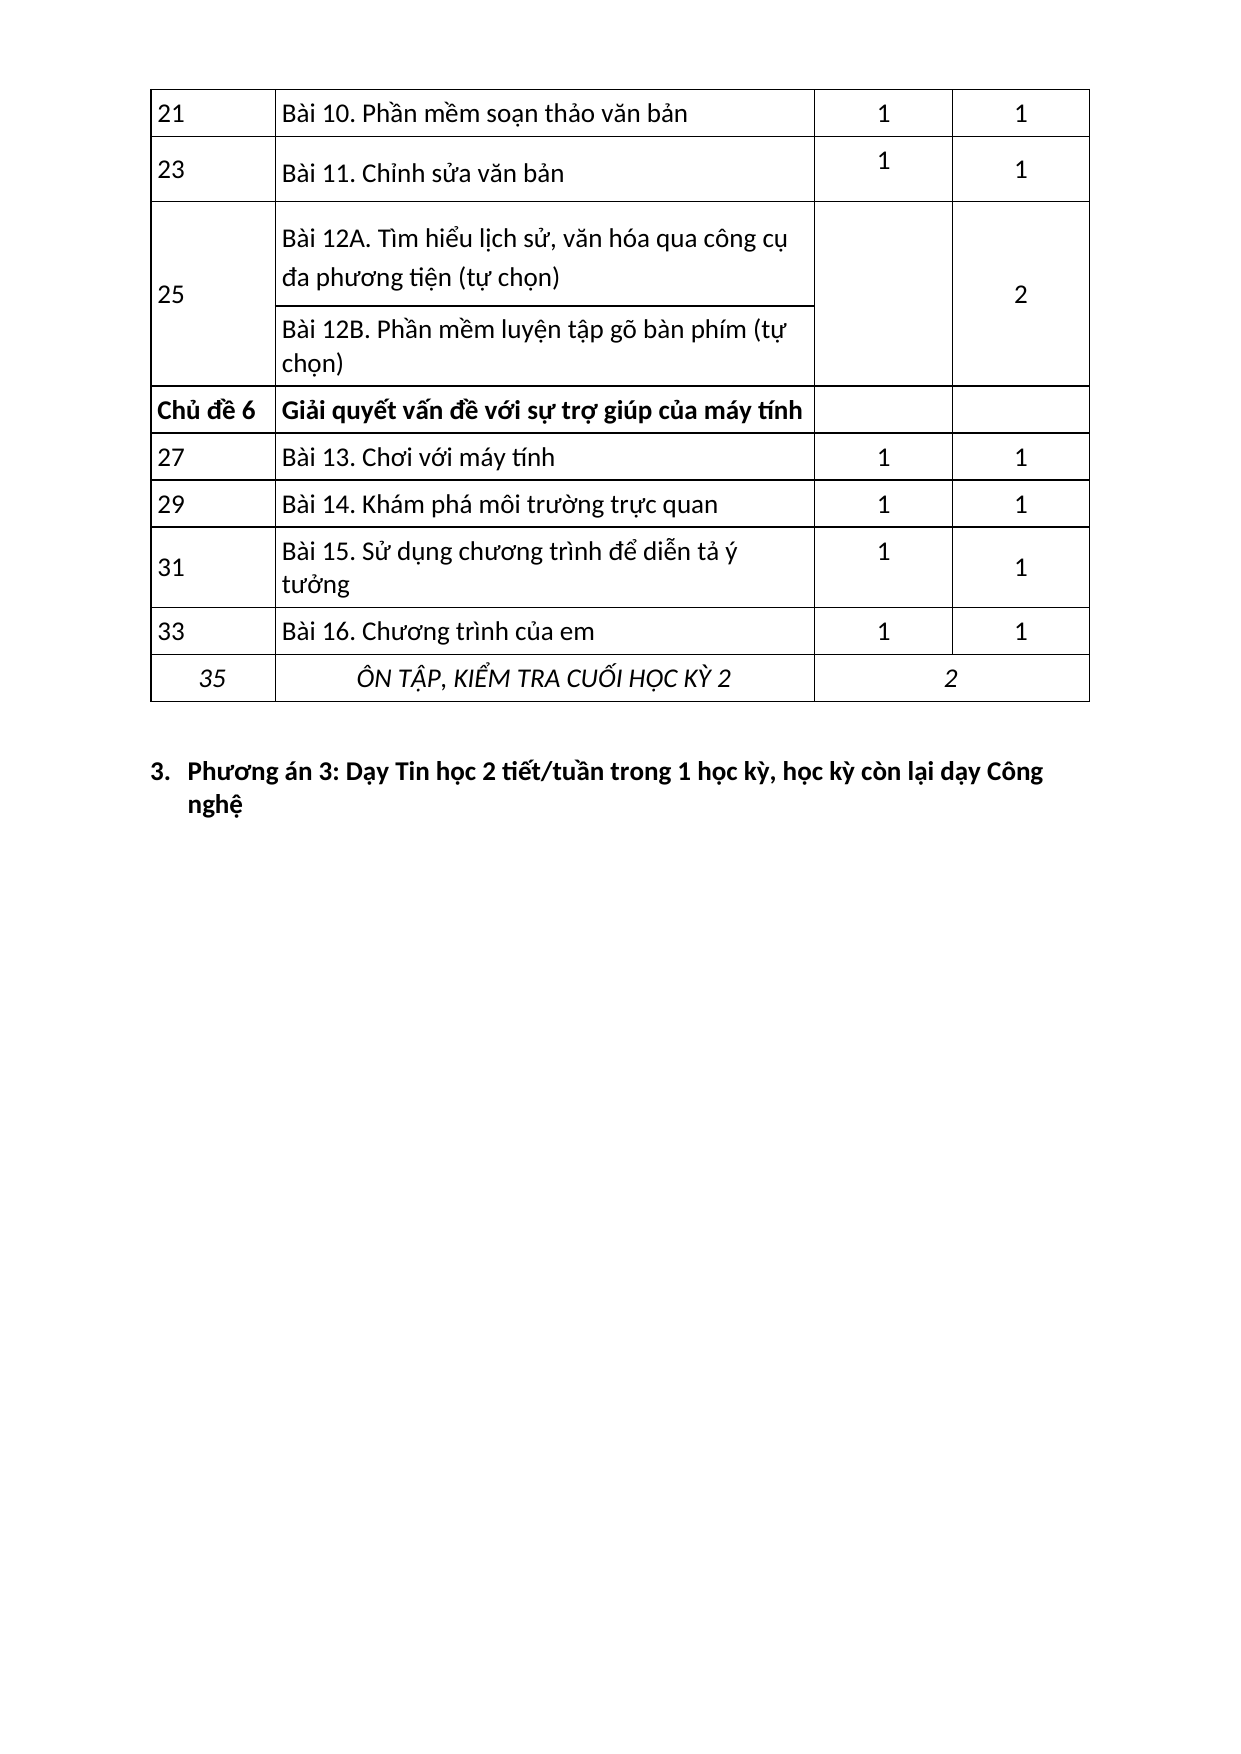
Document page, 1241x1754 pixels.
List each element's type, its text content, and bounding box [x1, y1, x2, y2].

table_cell Bài 16. Chương trình của em [276, 608, 814, 653]
table_cell 1 [953, 90, 1089, 136]
table_cell Chủ đề 6 [152, 387, 275, 432]
table_cell Bài 12A. Tìm hiểu lịch sử, văn hóa qua công cụ đa phương tiện (tự chọn) [276, 202, 814, 305]
table_cell 1 [953, 528, 1089, 606]
table_cell 1 [953, 434, 1089, 479]
table_cell 1 [815, 481, 952, 526]
table_cell 21 [152, 90, 275, 136]
table_cell [815, 305, 952, 385]
list Phương án 3: Dạy Tin học 2 tiết/tuần trong 1 học kỳ, học kỳ còn lại dạy Công nghệ [150, 754, 1090, 820]
table_cell 29 [152, 481, 275, 526]
table_cell 1 [953, 608, 1089, 653]
table_cell 1 [953, 137, 1089, 201]
table_cell Giải quyết vấn đề với sự trợ giúp của máy tính [276, 387, 814, 432]
table_cell [953, 387, 1089, 432]
table_cell 33 [152, 608, 275, 653]
table_cell Bài 14. Khám phá môi trường trực quan [276, 481, 814, 526]
table_cell 31 [152, 528, 275, 606]
table_cell Bài 15. Sử dụng chương trình để diễn tả ý tưởng [276, 528, 814, 606]
table_cell 35 [152, 655, 275, 701]
table_cell 23 [152, 137, 275, 201]
table_cell Bài 13. Chơi với máy tính [276, 434, 814, 479]
table_cell [815, 202, 952, 305]
table_cell 1 [815, 528, 952, 606]
table_cell 2 [815, 655, 1089, 701]
table_cell Bài 10. Phần mềm soạn thảo văn bản [276, 90, 814, 136]
table_cell 1 [953, 481, 1089, 526]
table_cell [815, 387, 952, 432]
table_cell ÔN TẬP, KIỂM TRA CUỐI HỌC KỲ 2 [276, 655, 814, 701]
table_cell 2 [953, 202, 1089, 385]
table_cell 27 [152, 434, 275, 479]
table_cell 1 [815, 608, 952, 653]
table_cell 1 [815, 137, 952, 201]
table_cell Bài 11. Chỉnh sửa văn bản [276, 137, 814, 201]
table_cell 1 [815, 90, 952, 136]
table_cell Bài 12B. Phần mềm luyện tập gõ bàn phím (tự chọn) [276, 307, 814, 385]
table_cell 1 [815, 434, 952, 479]
table_cell 25 [152, 202, 275, 385]
